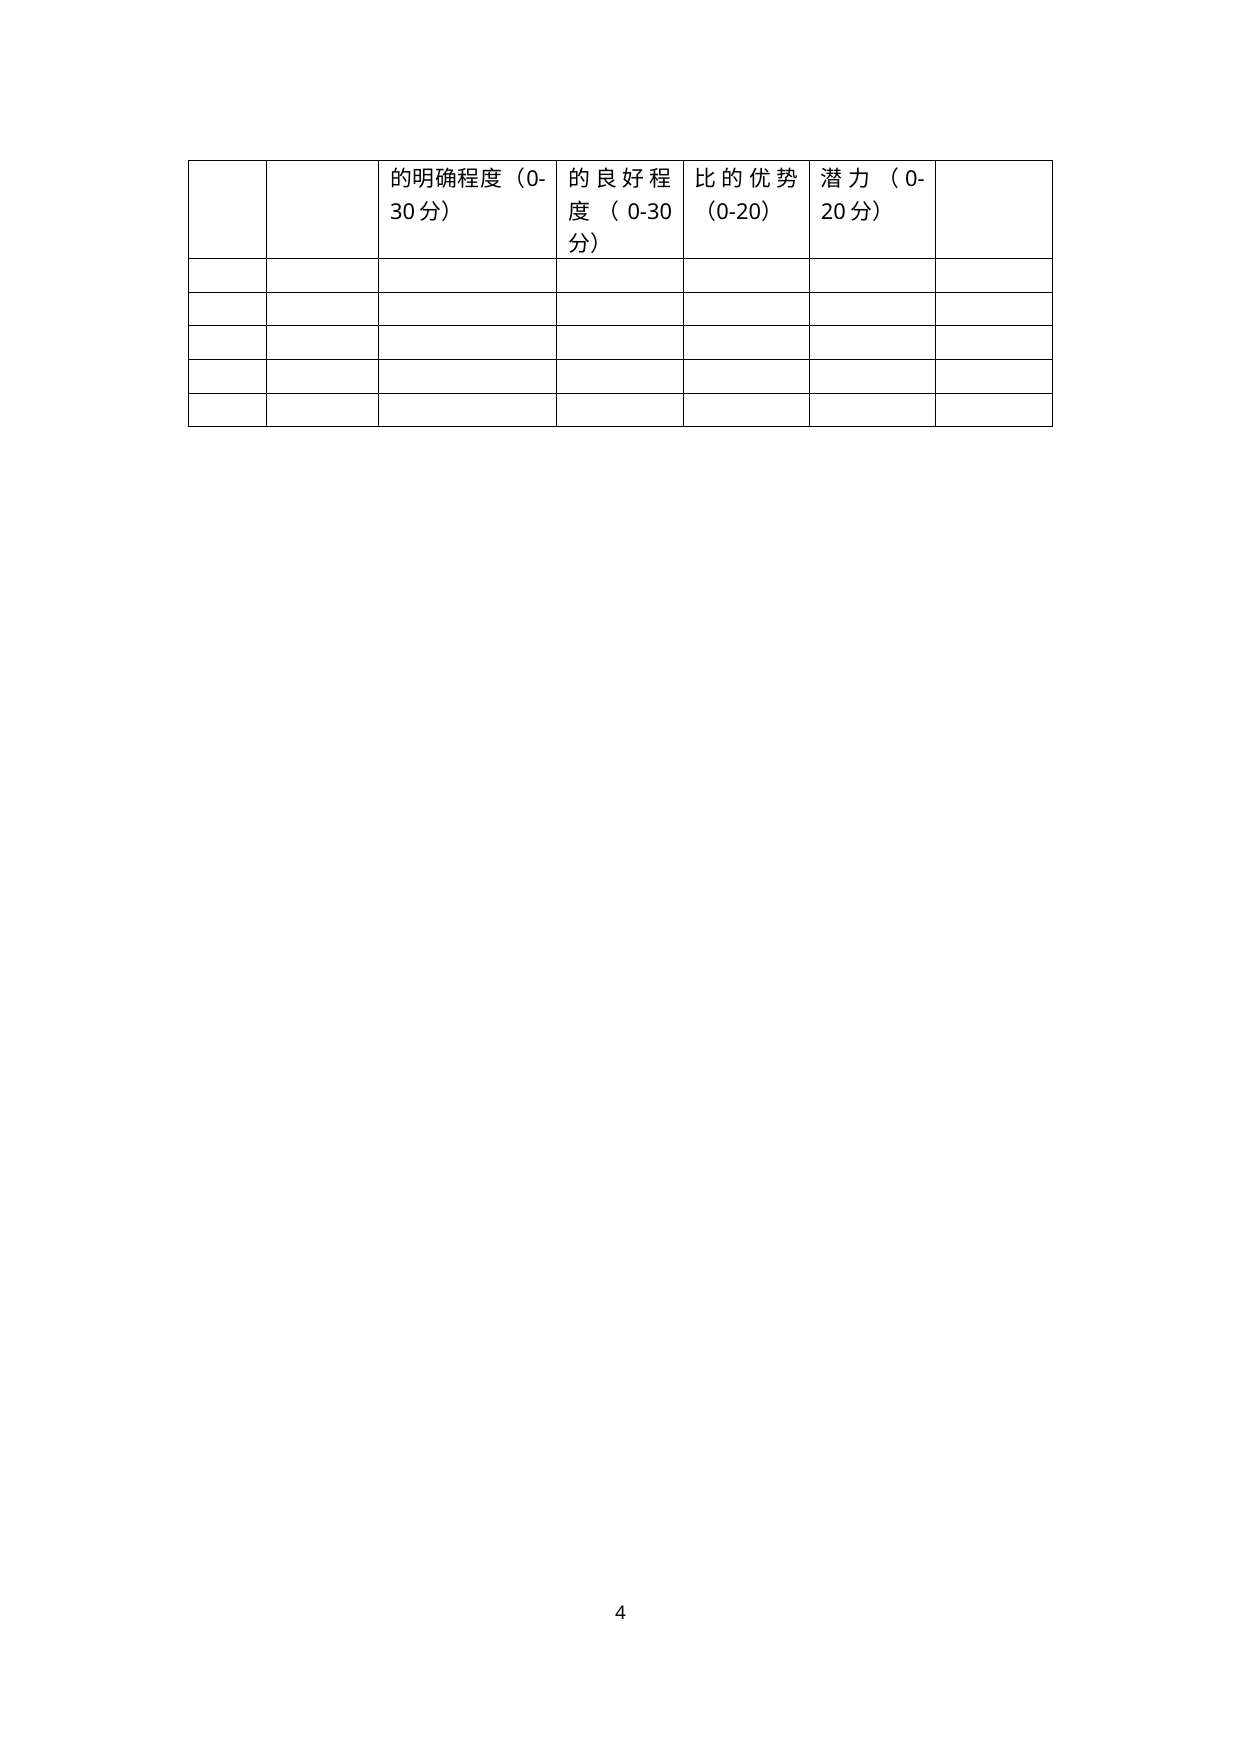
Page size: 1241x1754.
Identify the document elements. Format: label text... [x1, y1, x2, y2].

table_cell [189, 394, 266, 426]
table_cell [379, 326, 556, 359]
table_cell [557, 293, 683, 325]
table_cell [189, 293, 266, 325]
table_header 序号 [189, 161, 266, 258]
table_cell [936, 259, 1052, 292]
table_cell [810, 259, 935, 292]
table_cell [557, 394, 683, 426]
table_header 作品名称 [267, 161, 378, 258]
table_cell [189, 326, 266, 359]
table_cell [684, 360, 809, 392]
table_cell [936, 360, 1052, 392]
table_cell [379, 259, 556, 292]
table_cell [379, 360, 556, 392]
table_header 产业转化潜力（0-20分） [810, 161, 935, 258]
table_cell [267, 360, 378, 392]
table_cell [936, 394, 1052, 426]
table_cell [936, 293, 1052, 325]
table_cell [557, 360, 683, 392]
table_cell [684, 293, 809, 325]
table_cell [810, 293, 935, 325]
table_cell [267, 293, 378, 325]
table_cell [936, 326, 1052, 359]
table_cell [379, 293, 556, 325]
table_cell [189, 360, 266, 392]
table_cell [379, 394, 556, 426]
table_cell [557, 259, 683, 292]
table_cell [684, 326, 809, 359]
table_cell [267, 394, 378, 426]
table_header 用户体验的良好程度（0-30分） [557, 161, 683, 258]
table_cell [684, 394, 809, 426]
table_header 所针对用户需求的明确程度（0-30分） [379, 161, 556, 258]
table_cell [684, 259, 809, 292]
table_cell [267, 326, 378, 359]
table_cell [267, 259, 378, 292]
table_cell [810, 394, 935, 426]
table_header 合计 [936, 161, 1052, 258]
table_header 与竞品相比的优势（0-20） [684, 161, 809, 258]
table_cell [189, 259, 266, 292]
table_cell [810, 360, 935, 392]
table_cell [810, 326, 935, 359]
table_cell [557, 326, 683, 359]
